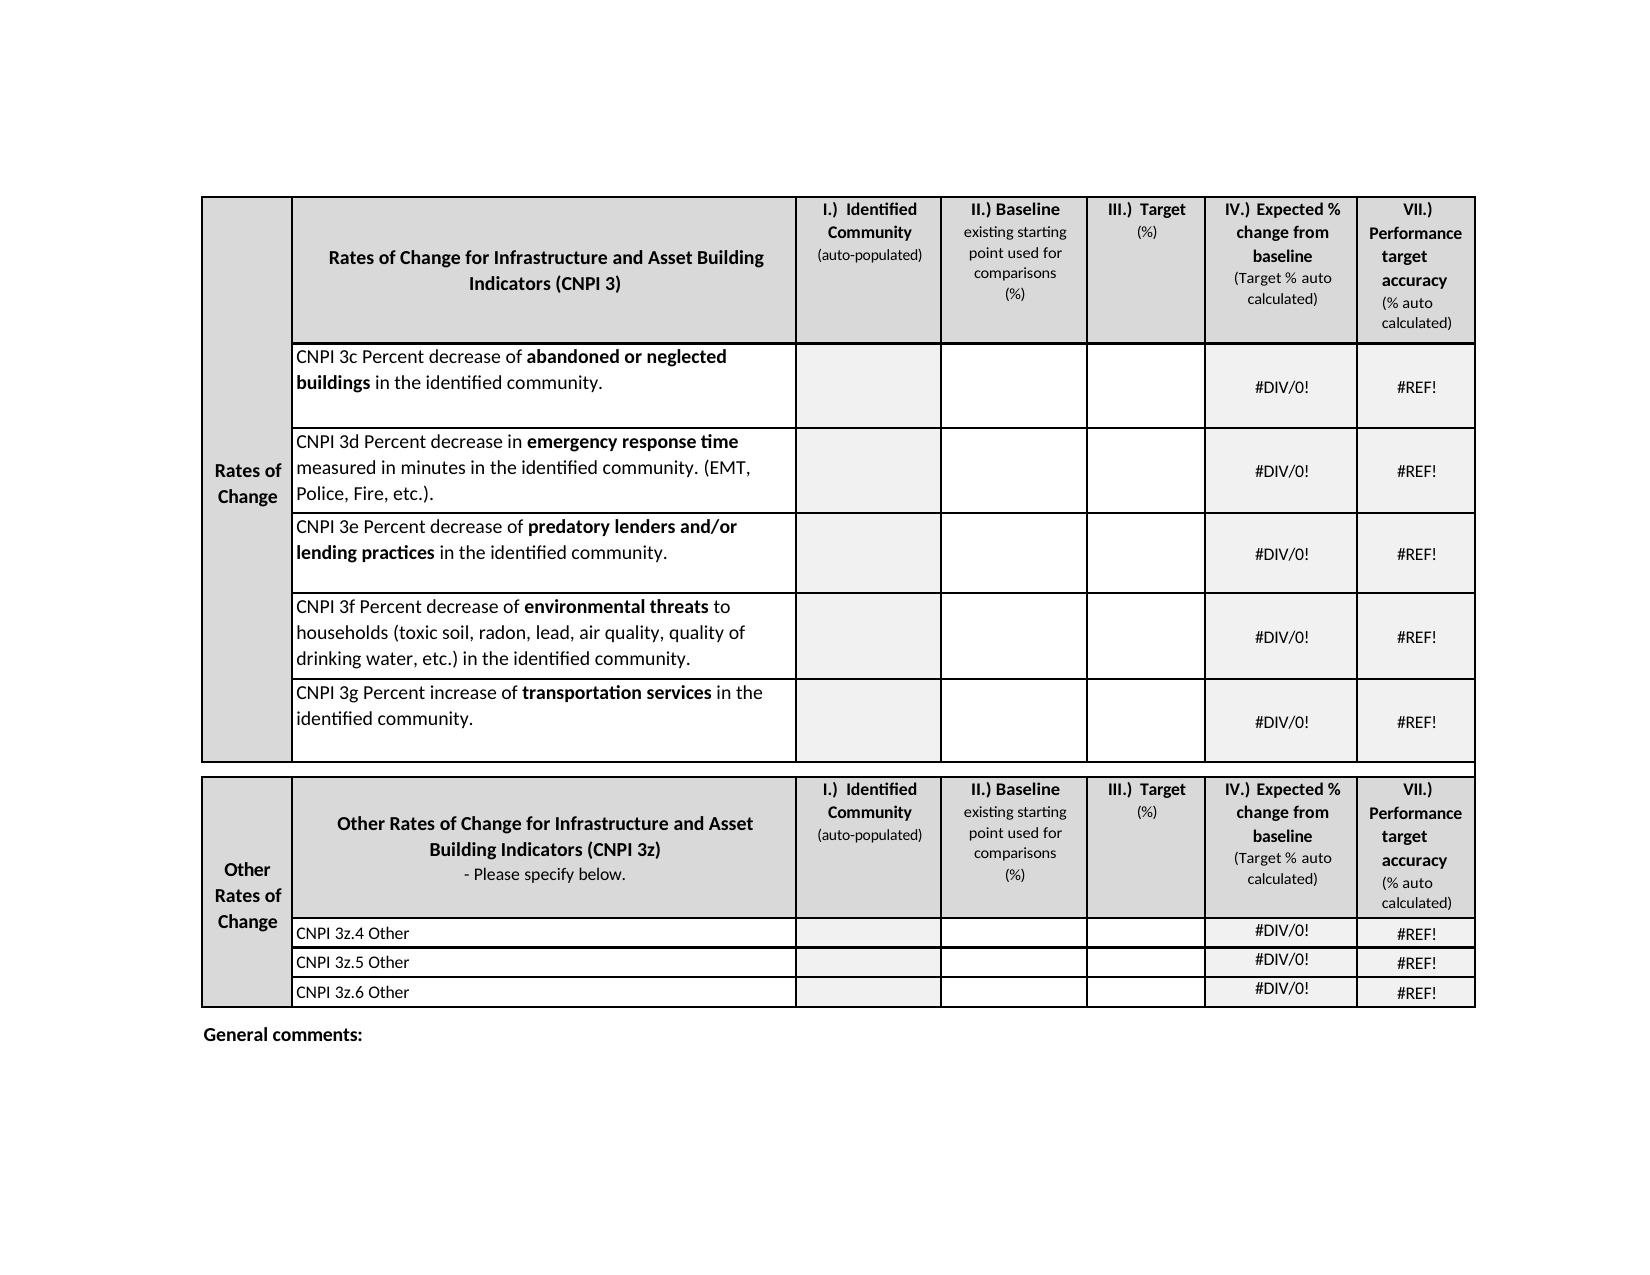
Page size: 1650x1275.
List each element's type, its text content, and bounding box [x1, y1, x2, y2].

table_header VII.) Performance target accuracy (% auto calculated) [1358, 198, 1474, 342]
table_cell [1088, 919, 1204, 946]
table_cell VII.) Performance target accuracy (% auto calculated) [1358, 778, 1474, 917]
table_cell [1088, 949, 1204, 976]
table_cell Other Rates of [203, 778, 291, 917]
table_cell [797, 978, 940, 1006]
table_cell Change [203, 917, 291, 1006]
table_cell #REF! [1358, 919, 1474, 946]
table_cell #REF! [1358, 680, 1474, 761]
table_cell [1088, 429, 1204, 512]
table_cell #REF! [1358, 345, 1474, 427]
table_cell #REF! [1358, 429, 1474, 512]
table_cell [1088, 514, 1204, 592]
table_header [203, 198, 291, 342]
table_cell [797, 594, 940, 678]
table_cell [797, 680, 940, 761]
table_header Rates of Change for Infrastructure and Asset Building Indicators (CNPI 3) [293, 198, 795, 342]
table_cell I.) Identified Community (auto-populated) [797, 778, 940, 917]
table_cell [797, 949, 940, 976]
table_cell #REF! [1358, 978, 1474, 1006]
table_cell [942, 949, 1086, 976]
table_cell #DIV/0! [1206, 594, 1356, 678]
table_cell #REF! [1358, 949, 1474, 976]
table_cell [797, 429, 940, 512]
table_cell Other Rates of Change for Infrastructure and Asset Building Indicators (CNPI 3z) - Please specify below. [293, 778, 795, 917]
table_cell [942, 345, 1086, 427]
text General comments: [203, 1022, 1548, 1046]
table_cell #DIV/0! [1206, 978, 1356, 1006]
table_cell [797, 919, 940, 946]
table_cell #DIV/0! [1206, 345, 1356, 427]
table_cell [1088, 680, 1204, 761]
table_cell [942, 594, 1086, 678]
table_header II.) Baseline existing starting point used for comparisons (%) [942, 198, 1086, 342]
table_cell [202, 763, 1474, 776]
table_cell CNPI 3g Percent increase of transportation services in the identified community. [293, 680, 795, 761]
table_cell [797, 514, 940, 592]
table_cell CNPI 3z.5 Other [293, 949, 795, 976]
table_cell #REF! [1358, 514, 1474, 592]
table_cell [1088, 978, 1204, 1006]
table_cell [942, 429, 1086, 512]
table_cell CNPI 3c Percent decrease of abandoned or neglected buildings in the identified community. [293, 345, 795, 427]
table_cell [797, 345, 940, 427]
table_cell CNPI 3z.6 Other [293, 978, 795, 1006]
table_cell [1088, 594, 1204, 678]
table_cell Rates of Change [203, 342, 291, 761]
table_header IV.) Expected % change from baseline (Target % auto calculated) [1206, 198, 1356, 342]
table_cell III.) Target (%) [1088, 778, 1204, 917]
table_cell [942, 919, 1086, 946]
table_cell CNPI 3e Percent decrease of predatory lenders and/or lending practices in the identified community. [293, 514, 795, 592]
table_cell #DIV/0! [1206, 919, 1356, 946]
table_cell CNPI 3f Percent decrease of environmental threats to households (toxic soil, radon, lead, air quality, quality of drinking water, etc.) in the identified community. [293, 594, 795, 678]
table_cell #DIV/0! [1206, 429, 1356, 512]
table_cell IV.) Expected % change from baseline (Target % auto calculated) [1206, 778, 1356, 917]
table_cell [942, 514, 1086, 592]
table_cell [942, 680, 1086, 761]
table_cell #DIV/0! [1206, 514, 1356, 592]
table_cell CNPI 3d Percent decrease in emergency response time measured in minutes in the identified community. (EMT, Police, Fire, etc.). [293, 429, 795, 512]
table_cell #DIV/0! [1206, 949, 1356, 976]
table_header I.) Identified Community (auto-populated) [797, 198, 940, 342]
table_cell [942, 978, 1086, 1006]
table_cell #DIV/0! [1206, 680, 1356, 761]
table_cell CNPI 3z.4 Other [293, 919, 795, 946]
table_cell #REF! [1358, 594, 1474, 678]
table_header III.) Target (%) [1088, 198, 1204, 342]
table_cell II.) Baseline existing starting point used for comparisons (%) [942, 778, 1086, 917]
table_cell [1088, 345, 1204, 427]
